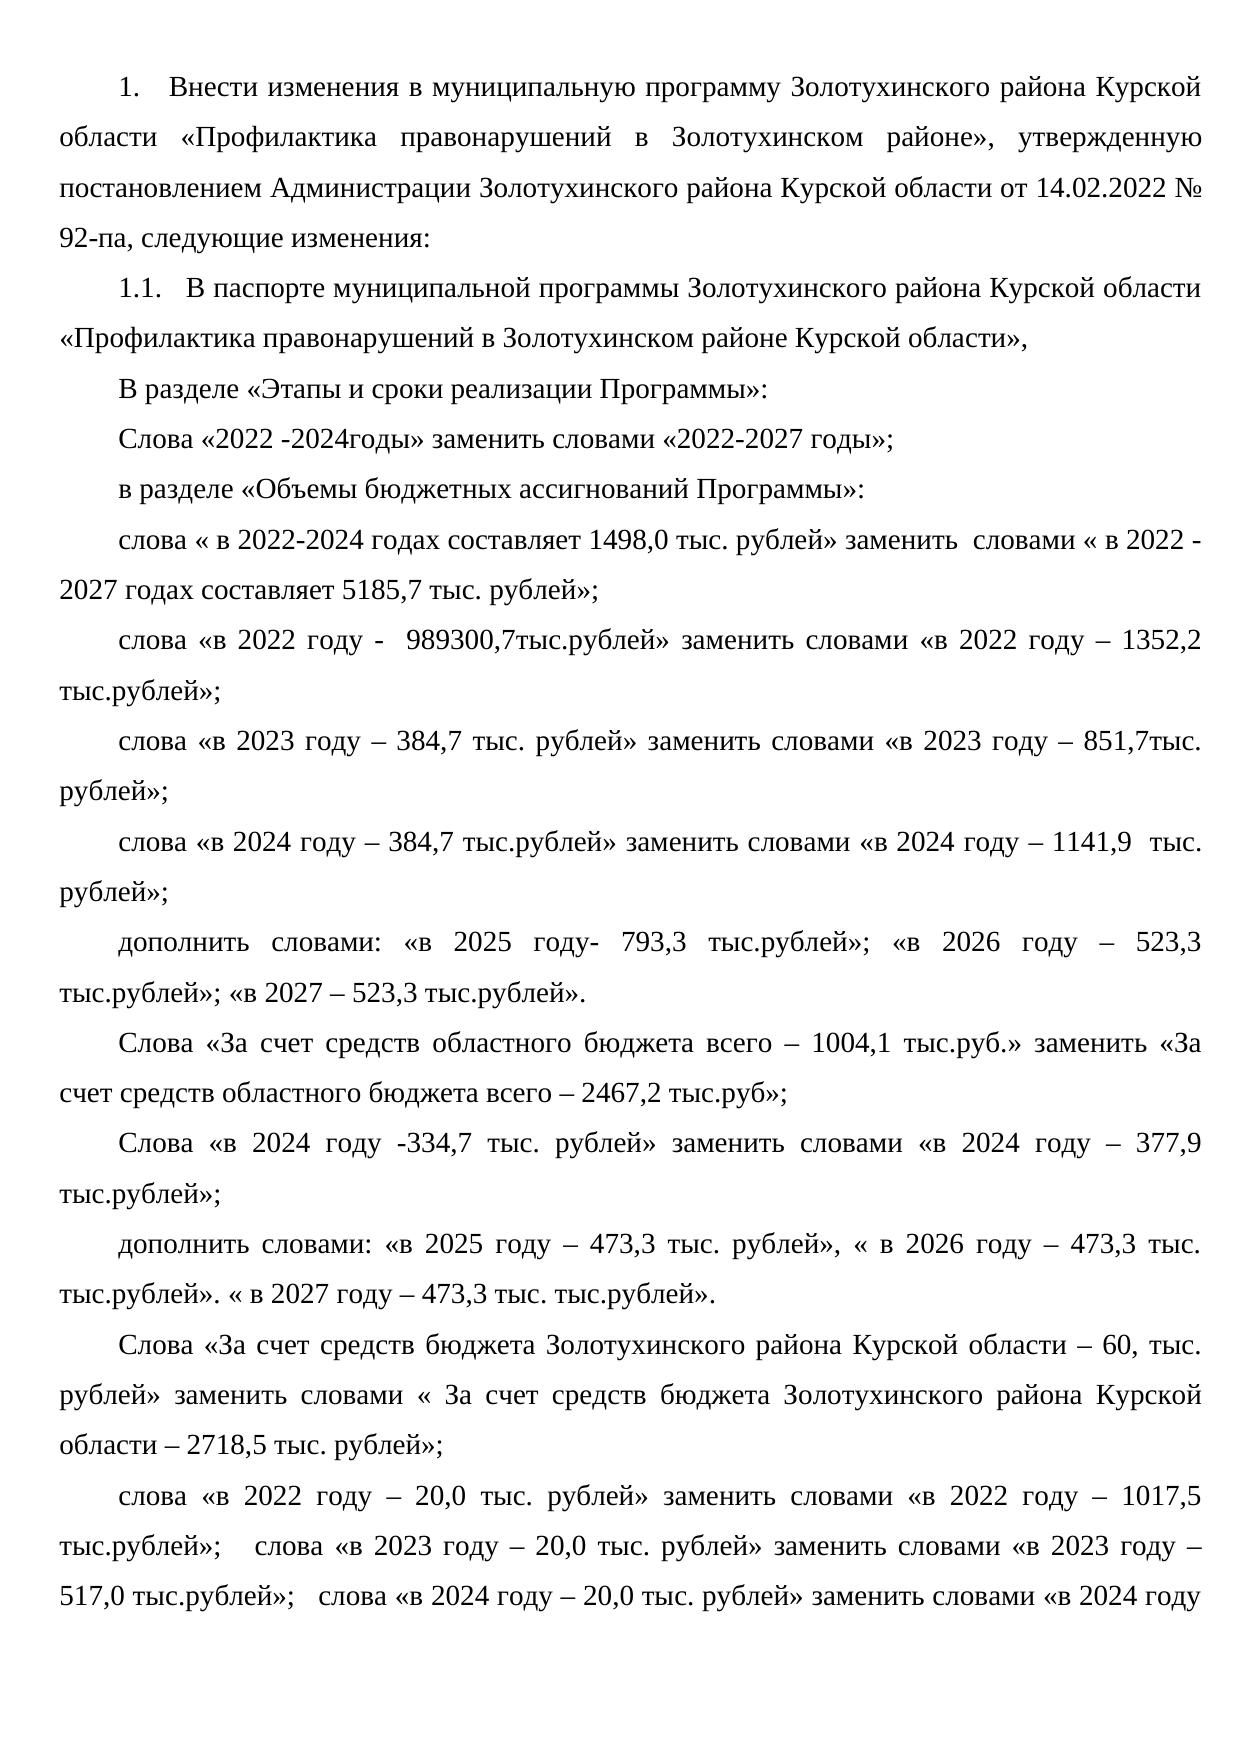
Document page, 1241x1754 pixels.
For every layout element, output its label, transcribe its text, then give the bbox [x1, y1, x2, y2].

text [59, 1478, 1203, 1612]
text Слова «2022 -2024годы» заменить словами «2022-2027 годы»; [59, 421, 1203, 455]
text Слова «За счет средств областного бюджета всего – 1004,1 тыс.руб.» заменить «За счет средств областного бюджета всего – 2467,2 тыс.руб»; [59, 1025, 1203, 1109]
text 1. Внести изменения в муниципальную программу Золотухинского района Курской области «Профилактика правонарушений в Золотухинском районе», утвержденную постановлением Администрации Золотухинского района Курской области от 14.02.2022 № 92-па, следующие изменения: [59, 69, 1203, 253]
text дополнить словами: «в 2025 году – 473,3 тыс. рублей», « в 2026 году – 473,3 тыс. тыс.рублей». « в 2027 году – 473,3 тыс. тыс.рублей». [59, 1226, 1203, 1310]
text в разделе «Объемы бюджетных ассигнований Программы»: [59, 472, 1203, 505]
text слова «в 2024 году – 384,7 тыс.рублей» заменить словами «в 2024 году – 1141,9 тыс. рублей»; [59, 824, 1203, 908]
text Слова «За счет средств бюджета Золотухинского района Курской области – 60, тыс. рублей» заменить словами « За счет средств бюджета Золотухинского района Курской области – 2718,5 тыс. рублей»; [59, 1327, 1203, 1461]
text слова «в 2022 году - 989300,7тыс.рублей» заменить словами «в 2022 году – 1352,2 тыс.рублей»; [59, 622, 1203, 706]
text Слова «в 2024 году -334,7 тыс. рублей» заменить словами «в 2024 году – 377,9 тыс.рублей»; [59, 1126, 1203, 1209]
text В разделе «Этапы и сроки реализации Программы»: [59, 371, 1203, 404]
text слова «в 2023 году – 384,7 тыс. рублей» заменить словами «в 2023 году – 851,7тыс. рублей»; [59, 723, 1203, 807]
text дополнить словами: «в 2025 году- 793,3 тыс.рублей»; «в 2026 году – 523,3 тыс.рублей»; «в 2027 – 523,3 тыс.рублей». [59, 924, 1203, 1008]
text слова « в 2022-2024 годах составляет 1498,0 тыс. рублей» заменить словами « в 2022 -2027 годах составляет 5185,7 тыс. рублей»; [59, 522, 1203, 606]
text 1.1. В паспорте муниципальной программы Золотухинского района Курской области «Профилактика правонарушений в Золотухинском районе Курской области», [59, 270, 1203, 354]
